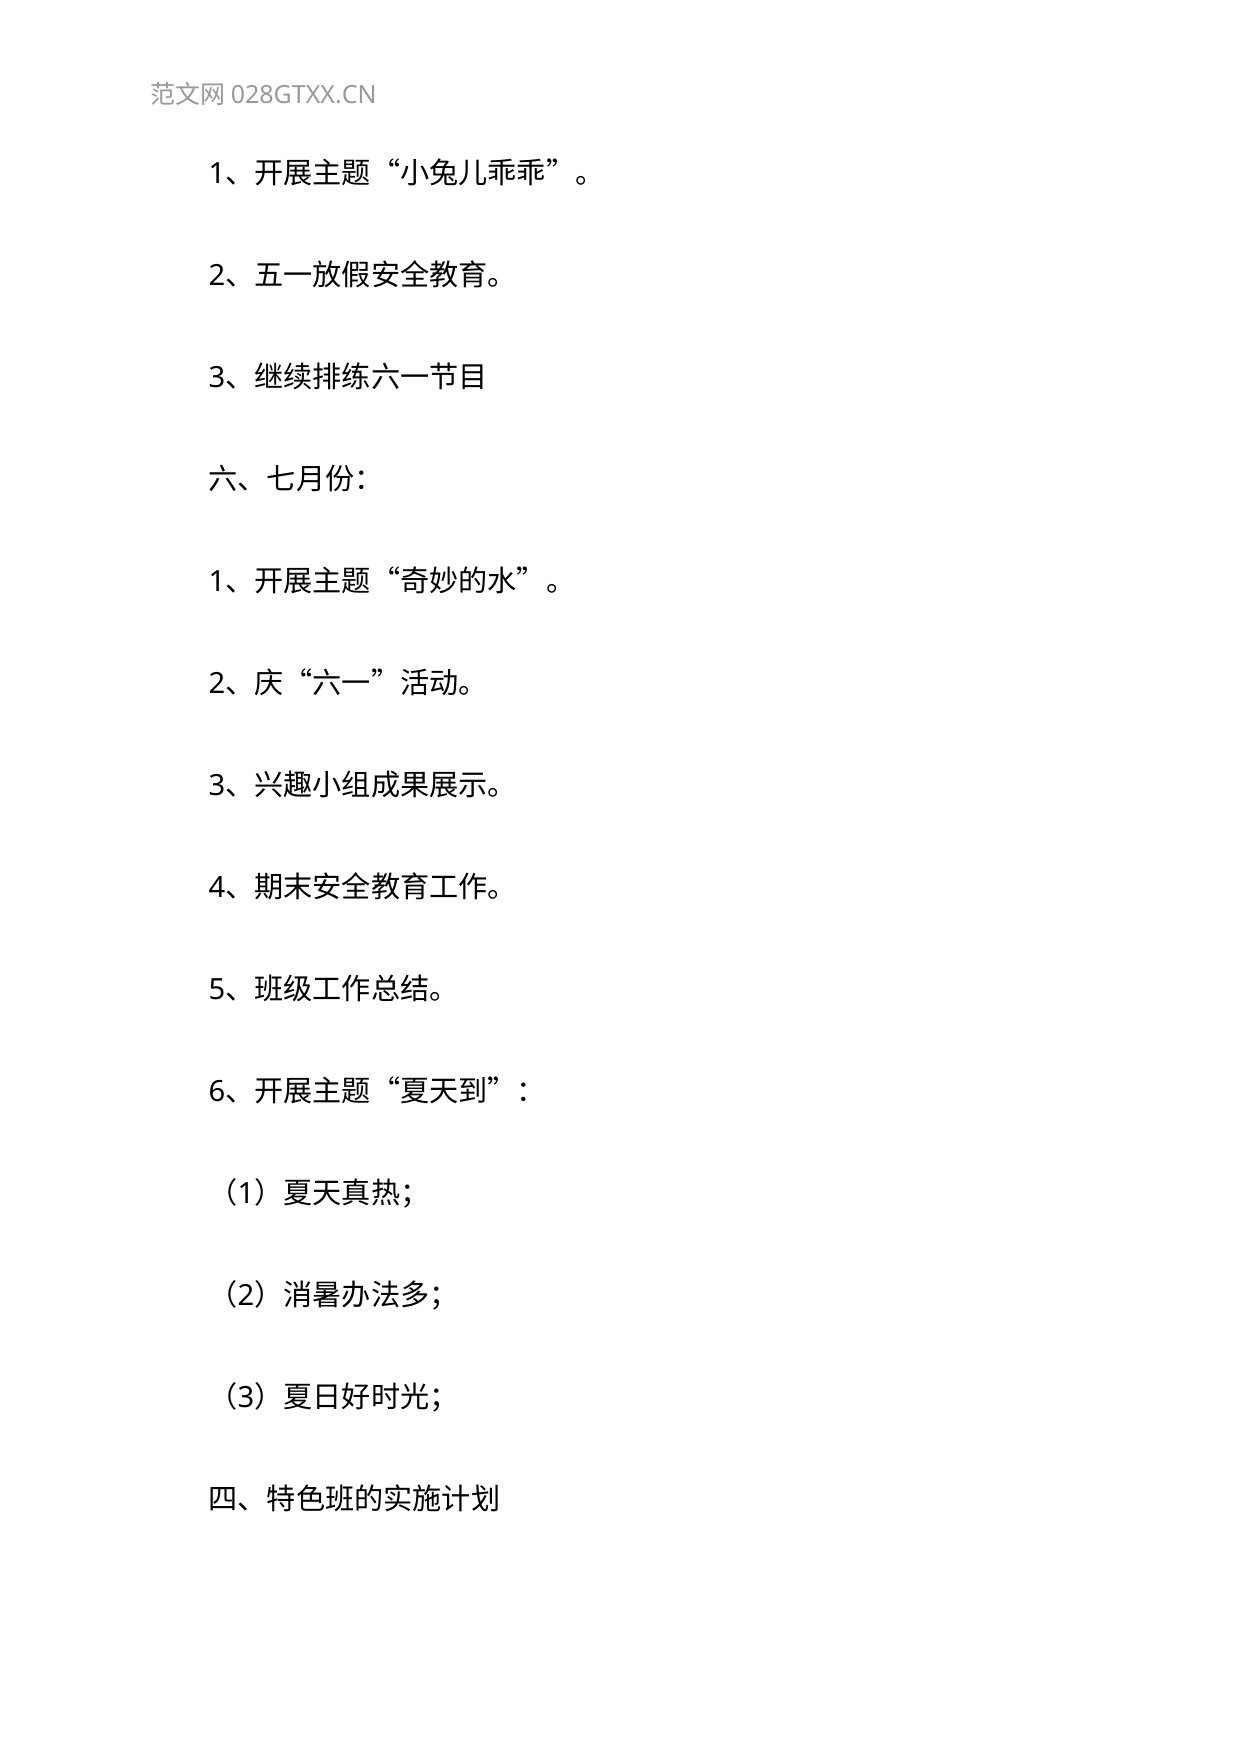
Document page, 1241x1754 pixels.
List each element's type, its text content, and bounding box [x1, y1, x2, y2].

text （3）夏日好时光； [150, 1373, 1090, 1416]
text （2）消暑办法多； [150, 1272, 1090, 1314]
text 3、兴趣小组成果展示。 [150, 762, 1090, 804]
text 四、特色班的实施计划 [150, 1476, 1090, 1518]
text 3、继续排练六一节目 [150, 354, 1090, 396]
text 2、庆“六一”活动。 [150, 660, 1090, 702]
text 六、七月份： [150, 456, 1090, 498]
text 1、开展主题“小兔儿乖乖”。 [150, 150, 1090, 192]
text （1）夏天真热； [150, 1169, 1090, 1212]
text 6、开展主题“夏天到”： [150, 1068, 1090, 1110]
text 4、期末安全教育工作。 [150, 864, 1090, 906]
text 1、开展主题“奇妙的水”。 [150, 558, 1090, 600]
text 2、五一放假安全教育。 [150, 252, 1090, 294]
text 5、班级工作总结。 [150, 966, 1090, 1008]
